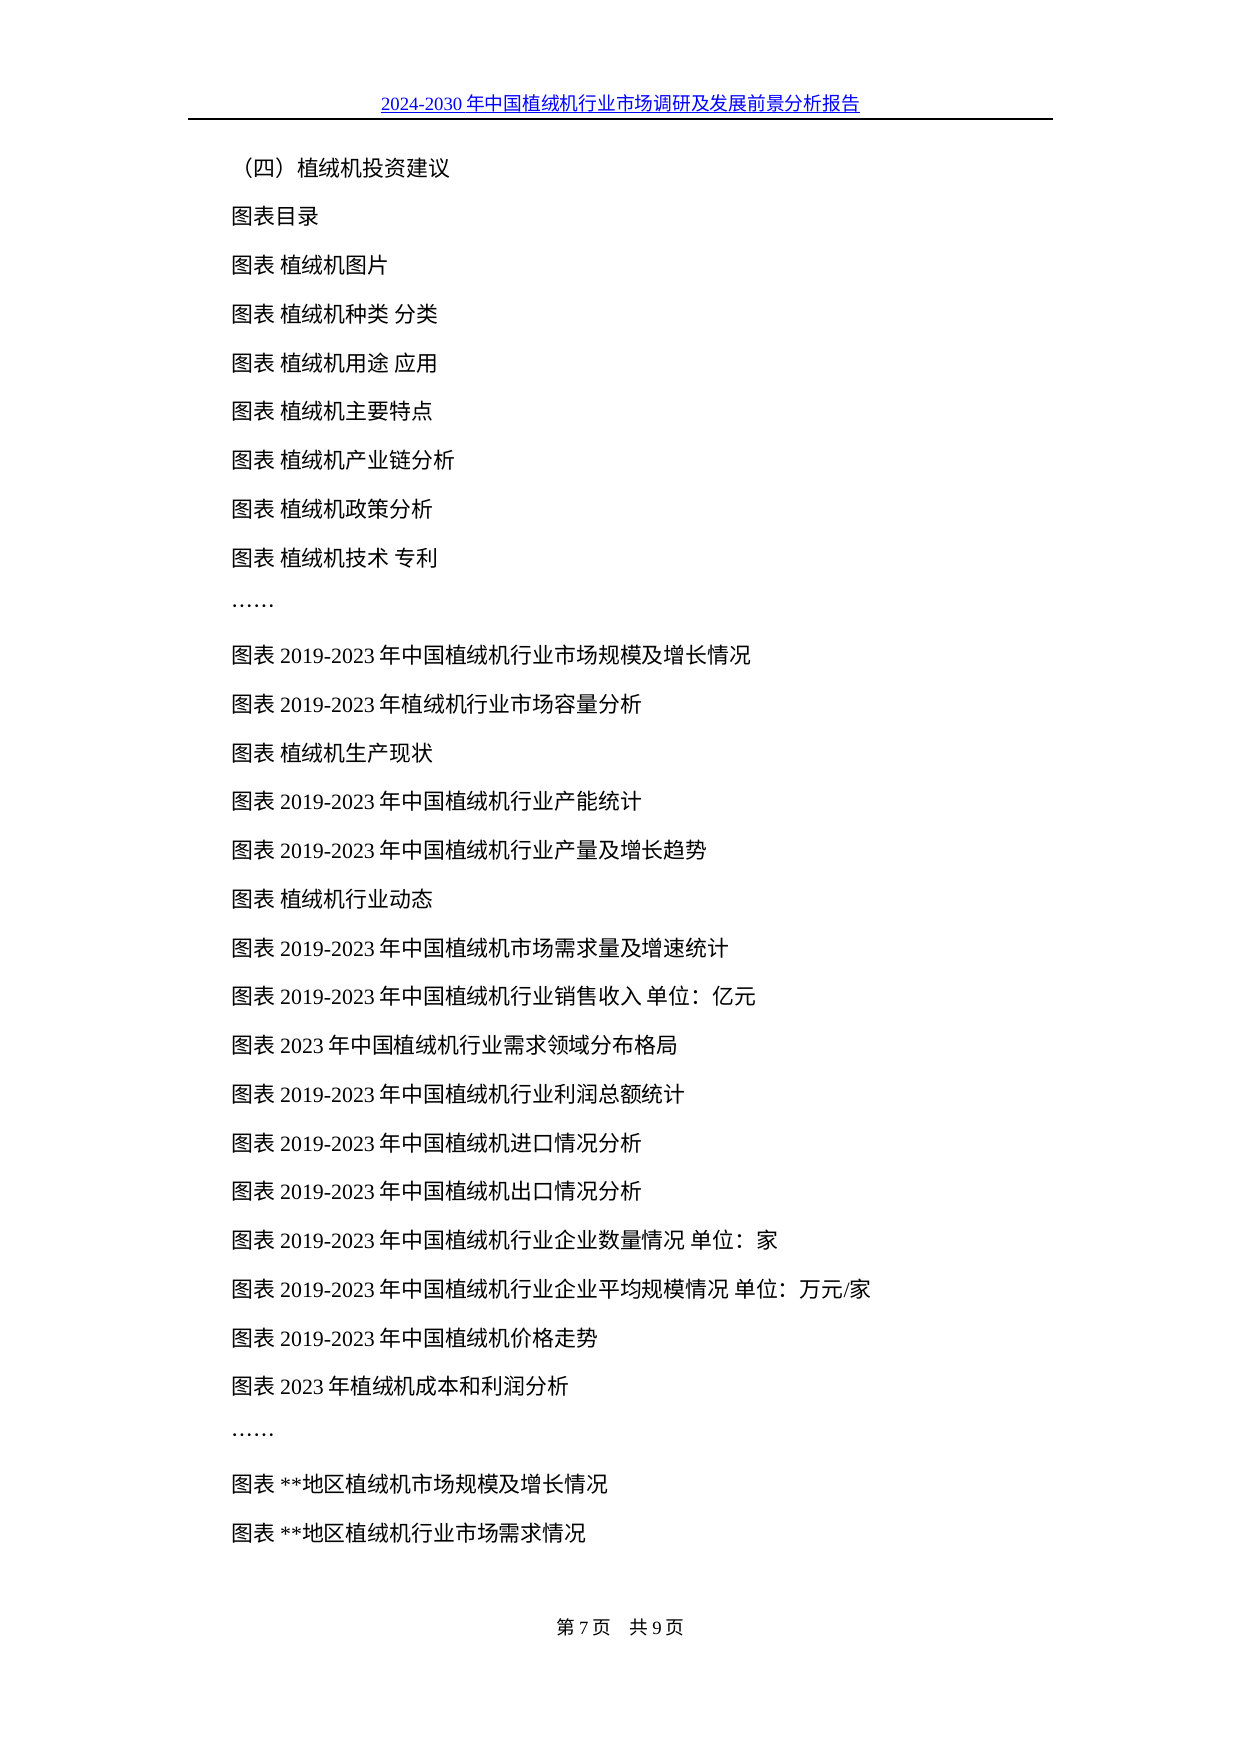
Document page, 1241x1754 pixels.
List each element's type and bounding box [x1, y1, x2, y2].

text [187, 150, 1053, 1548]
